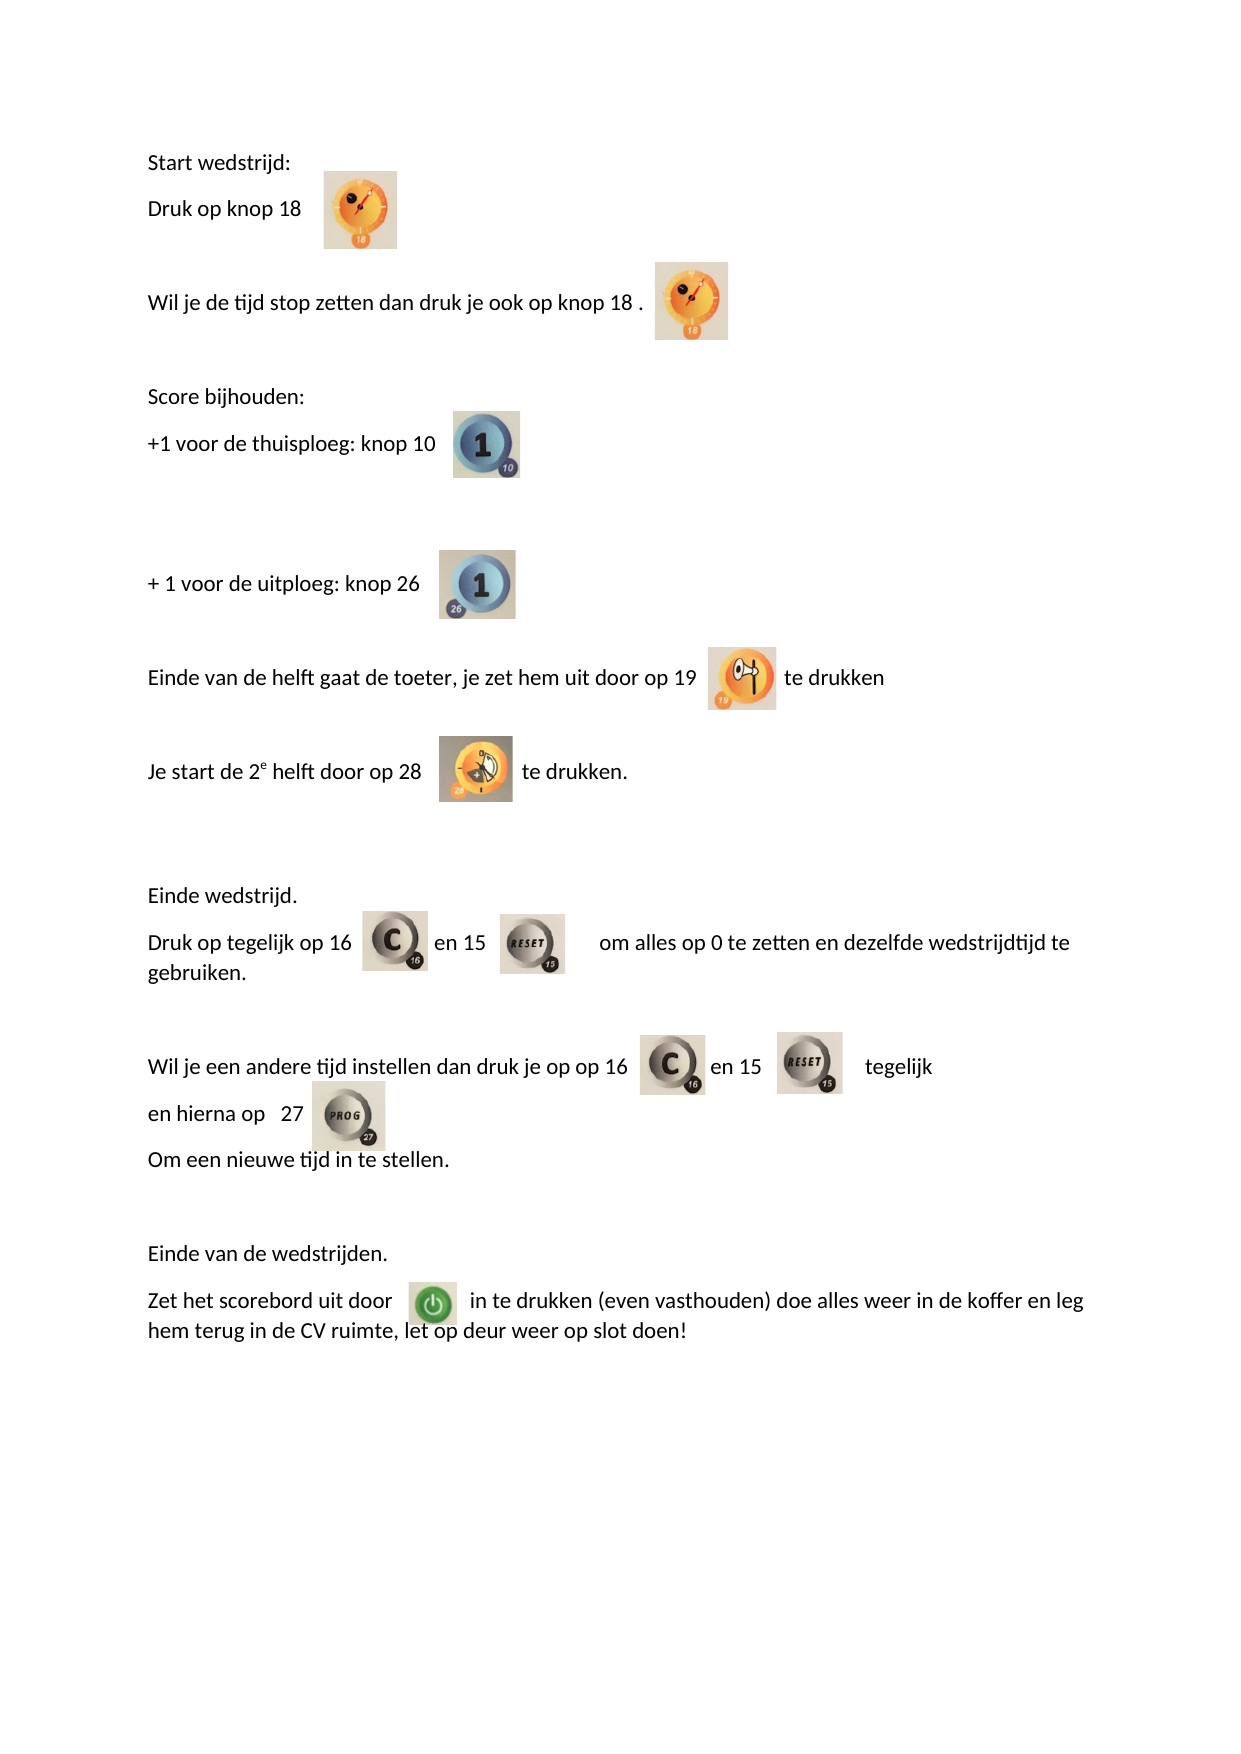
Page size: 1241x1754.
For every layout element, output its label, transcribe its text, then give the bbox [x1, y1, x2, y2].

text Einde van de wedstrijden. [148, 1239, 1093, 1267]
text Wil je een andere tijd instellen dan druk je op op 16 en 15 tegelijk [148, 1052, 1093, 1080]
text Druk op knop 18 [148, 194, 1093, 222]
text Je start de 2e helft door op 28 te drukken. [148, 757, 1093, 785]
text Wil je de tijd stop zetten dan druk je ook op knop 18 . [148, 288, 1093, 316]
text Score bijhouden: [148, 382, 1093, 410]
text en hierna op 27 [148, 1099, 1093, 1127]
text Om een nieuwe tijd in te stellen. [148, 1146, 1093, 1173]
text Zet het scorebord uit door in te drukken (even vasthouden) doe alles weer in de koffer en leg hem terug in de CV ruimte, let op deur weer op slot doen! [148, 1286, 1093, 1344]
text Druk op tegelijk op 16 en 15 om alles op 0 te zetten en dezelfde wedstrijdtijd te gebruiken. [148, 928, 1093, 986]
text +1 voor de thuisploeg: knop 10 [148, 429, 1093, 457]
text Einde van de helft gaat de toeter, je zet hem uit door op 19 te drukken [148, 663, 1093, 691]
text + 1 voor de uitploeg: knop 26 [148, 569, 1093, 597]
text Start wedstrijd: [148, 148, 1093, 176]
text Einde wedstrijd. [148, 851, 1093, 909]
